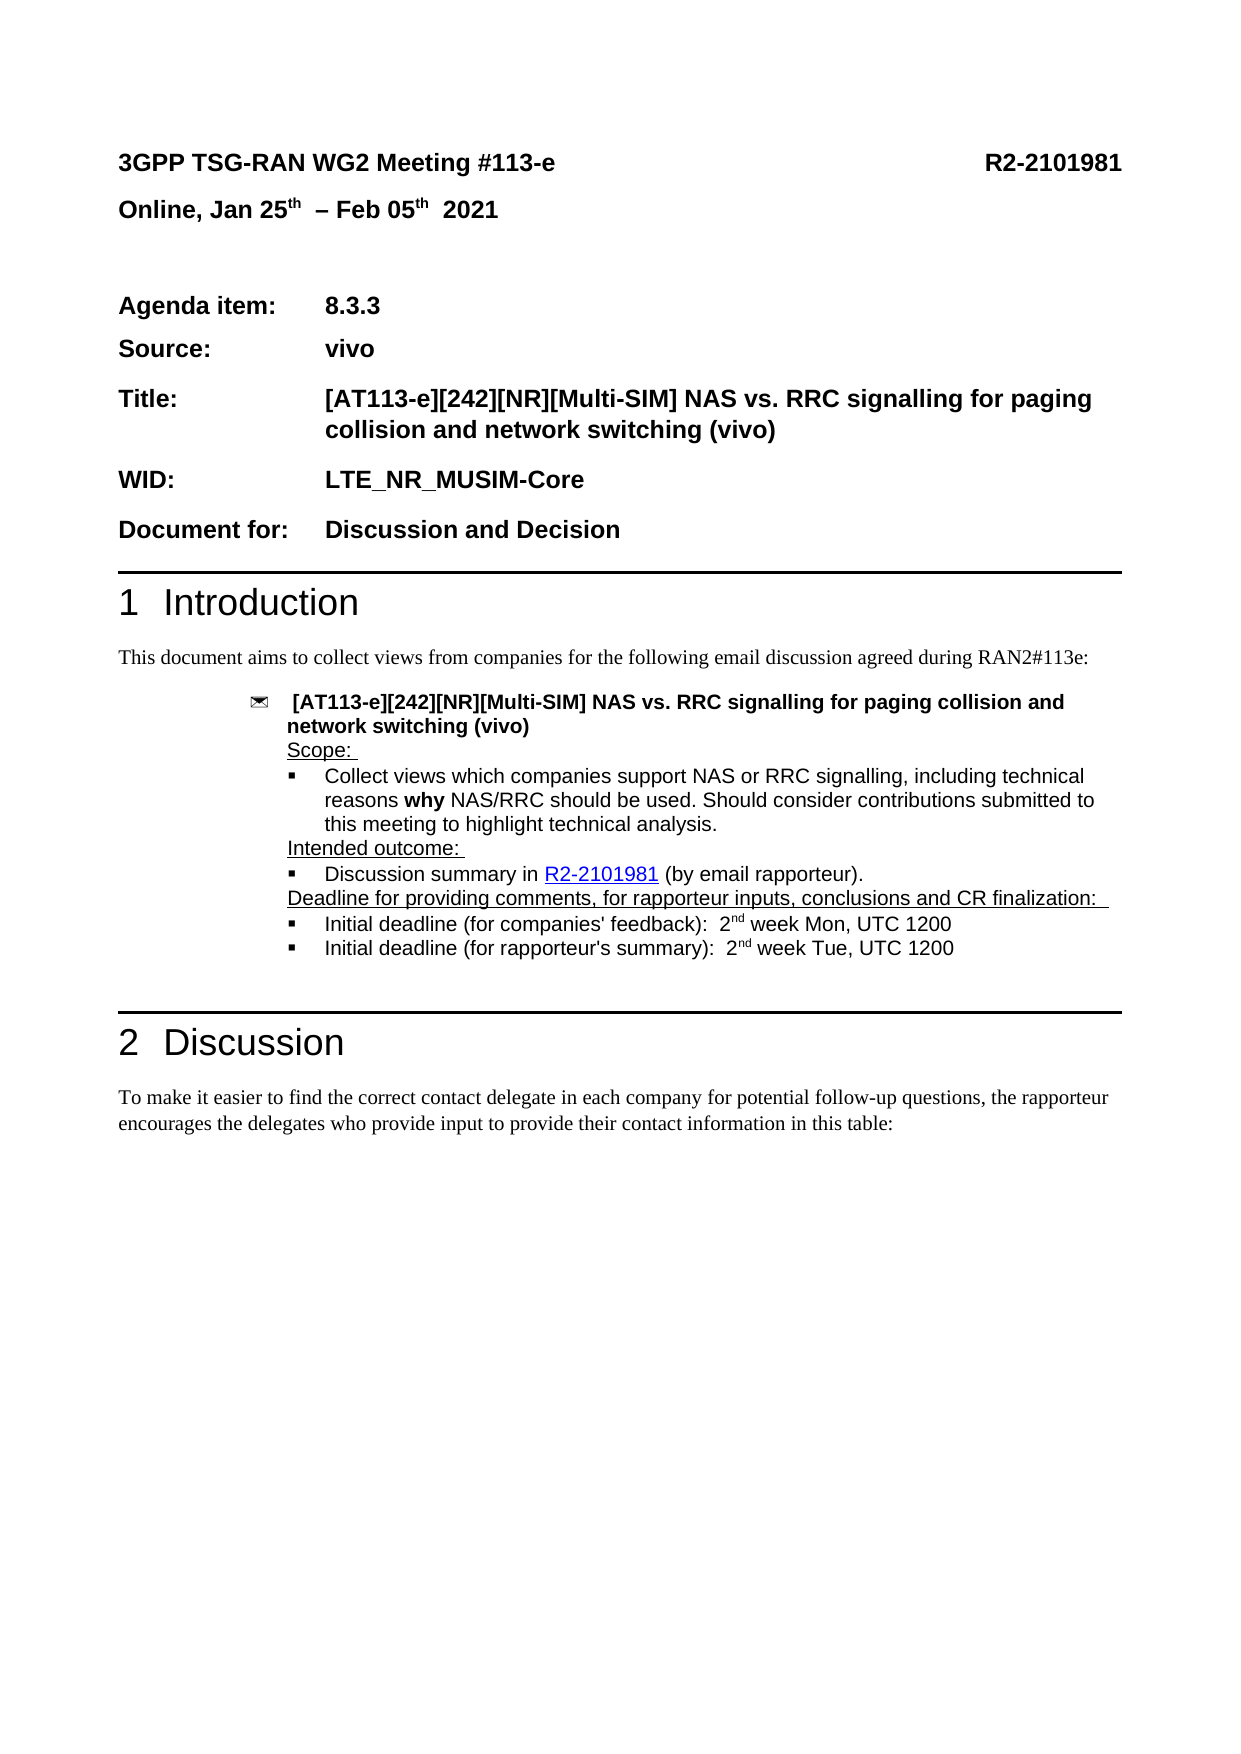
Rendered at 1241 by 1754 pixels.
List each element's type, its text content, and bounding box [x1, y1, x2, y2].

text Agenda item: 8.3.3 [118, 291, 1122, 319]
list Initial deadline (for companies' feedback): 2nd week Mon, UTC 1200 [287, 912, 1122, 936]
text Title: [AT113-e][242][NR][Multi-SIM] NAS vs. RRC signalling for paging collision and network switching (vivo) [118, 384, 1122, 444]
subtitle Introduction [118, 574, 1122, 623]
text Document for: Discussion and Decision [118, 514, 1122, 543]
text Source: vivo [118, 334, 1122, 363]
text [AT113-e][242][NR][Multi-SIM] NAS vs. RRC signalling for paging collision and network switching (vivo) [249, 690, 1122, 738]
list Initial deadline (for rapporteur's summary): 2nd week Tue, UTC 1200 [287, 936, 1122, 960]
text Scope: [287, 738, 1122, 762]
list Collect views which companies support NAS or RRC signalling, including technical reasons why NAS/RRC should be used. Should consider contributions submitted to this meeting to highlight technical analysis. [287, 764, 1122, 836]
text 3GPP TSG-RAN WG2 Meeting #113-e R2-2101981 [118, 147, 1122, 176]
text This document aims to collect views from companies for the following email discussion agreed during RAN2#113e: [118, 645, 1122, 669]
text Online, Jan 25th – Feb 05th 2021 [118, 195, 1122, 224]
text To make it easier to find the correct contact delegate in each company for potential follow-up questions, the rapporteur encourages the delegates who provide input to provide their contact information in this table: [118, 1085, 1122, 1135]
text Intended outcome: [249, 836, 1122, 860]
list Discussion summary in R2-2101981 (by email rapporteur). [287, 862, 1122, 886]
text Deadline for providing comments, for rapporteur inputs, conclusions and CR finalization: [249, 886, 1122, 910]
subtitle Discussion [118, 1014, 1122, 1063]
text WID: LTE_NR_MUSIM-Core [118, 465, 1122, 493]
